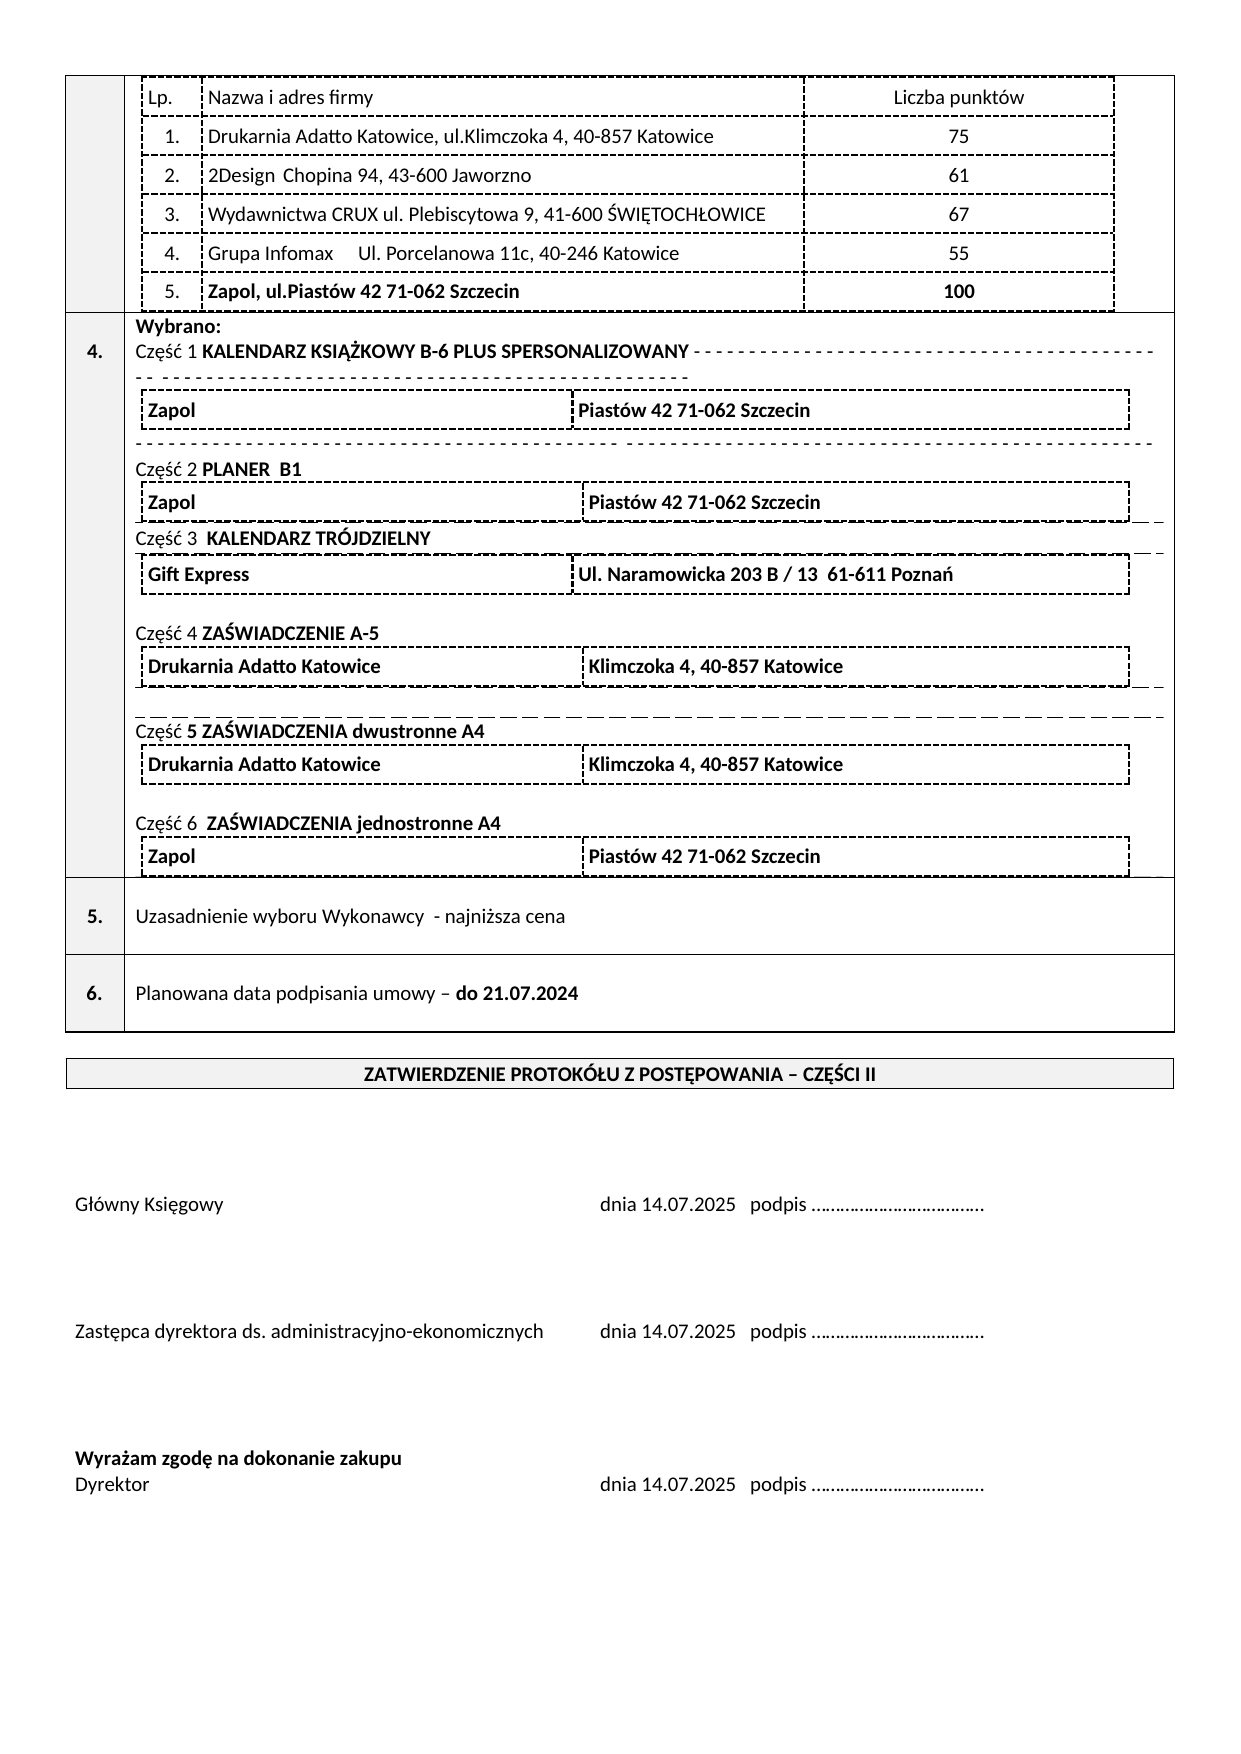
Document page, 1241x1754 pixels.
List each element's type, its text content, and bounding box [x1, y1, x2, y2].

text ZATWIERDZENIE PROTOKÓŁU Z POSTĘPOWANIA – CZĘŚCI II [67, 1059, 1173, 1088]
table_cell Wybrano: Część 1 KALENDARZ KSIĄŻKOWY B-6 PLUS SPERSONALIZOWANY - - - - - - - - - - - - - - - - - - - - - - - - - - - - - - - - - - - - - - - - - - - - - - - - - - - - - - - - - - - - - - - - - - - - - - - - - - - - - - - - - - - - - - - - - - - - - - - - - - - - - - - - - - - - - - - - - - - - - - - - - - - - - - - - - - - - - - - - - - - - - - - - - - - - - - - - - - - - - - - - - - - - - - - - - - - - - - - - - - - - - - - - Część 2 PLANER B1 Część 3 KALENDARZ TRÓJDZIELNY Część 4 ZAŚWIADCZENIE A-5 Część 5 ZAŚWIADCZENIA dwustronne A4 Część 6 ZAŚWIADCZENIA jednostronne A4 [125, 313, 1174, 877]
text Wyrażam zgodę na dokonanie zakupu [75, 1445, 1165, 1471]
text Dyrektor dnia 14.07.2025 podpis ……………………………… [75, 1471, 1165, 1496]
table_cell Planowana data podpisania umowy – do 21.07.2024 [125, 955, 1174, 1031]
table_cell 3. [66, 76, 124, 312]
table_cell 5. [66, 878, 124, 954]
text Główny Księgowy dnia 14.07.2025 podpis ……………………………… [75, 1191, 1165, 1217]
table_cell 6. [66, 955, 124, 1031]
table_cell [125, 76, 1174, 312]
text Zastępca dyrektora ds. administracyjno-ekonomicznych dnia 14.07.2025 podpis ……………………………… [75, 1318, 1165, 1344]
table_cell Uzasadnienie wyboru Wykonawcy - najniższa cena [125, 878, 1174, 954]
table_cell 4. [66, 313, 124, 877]
